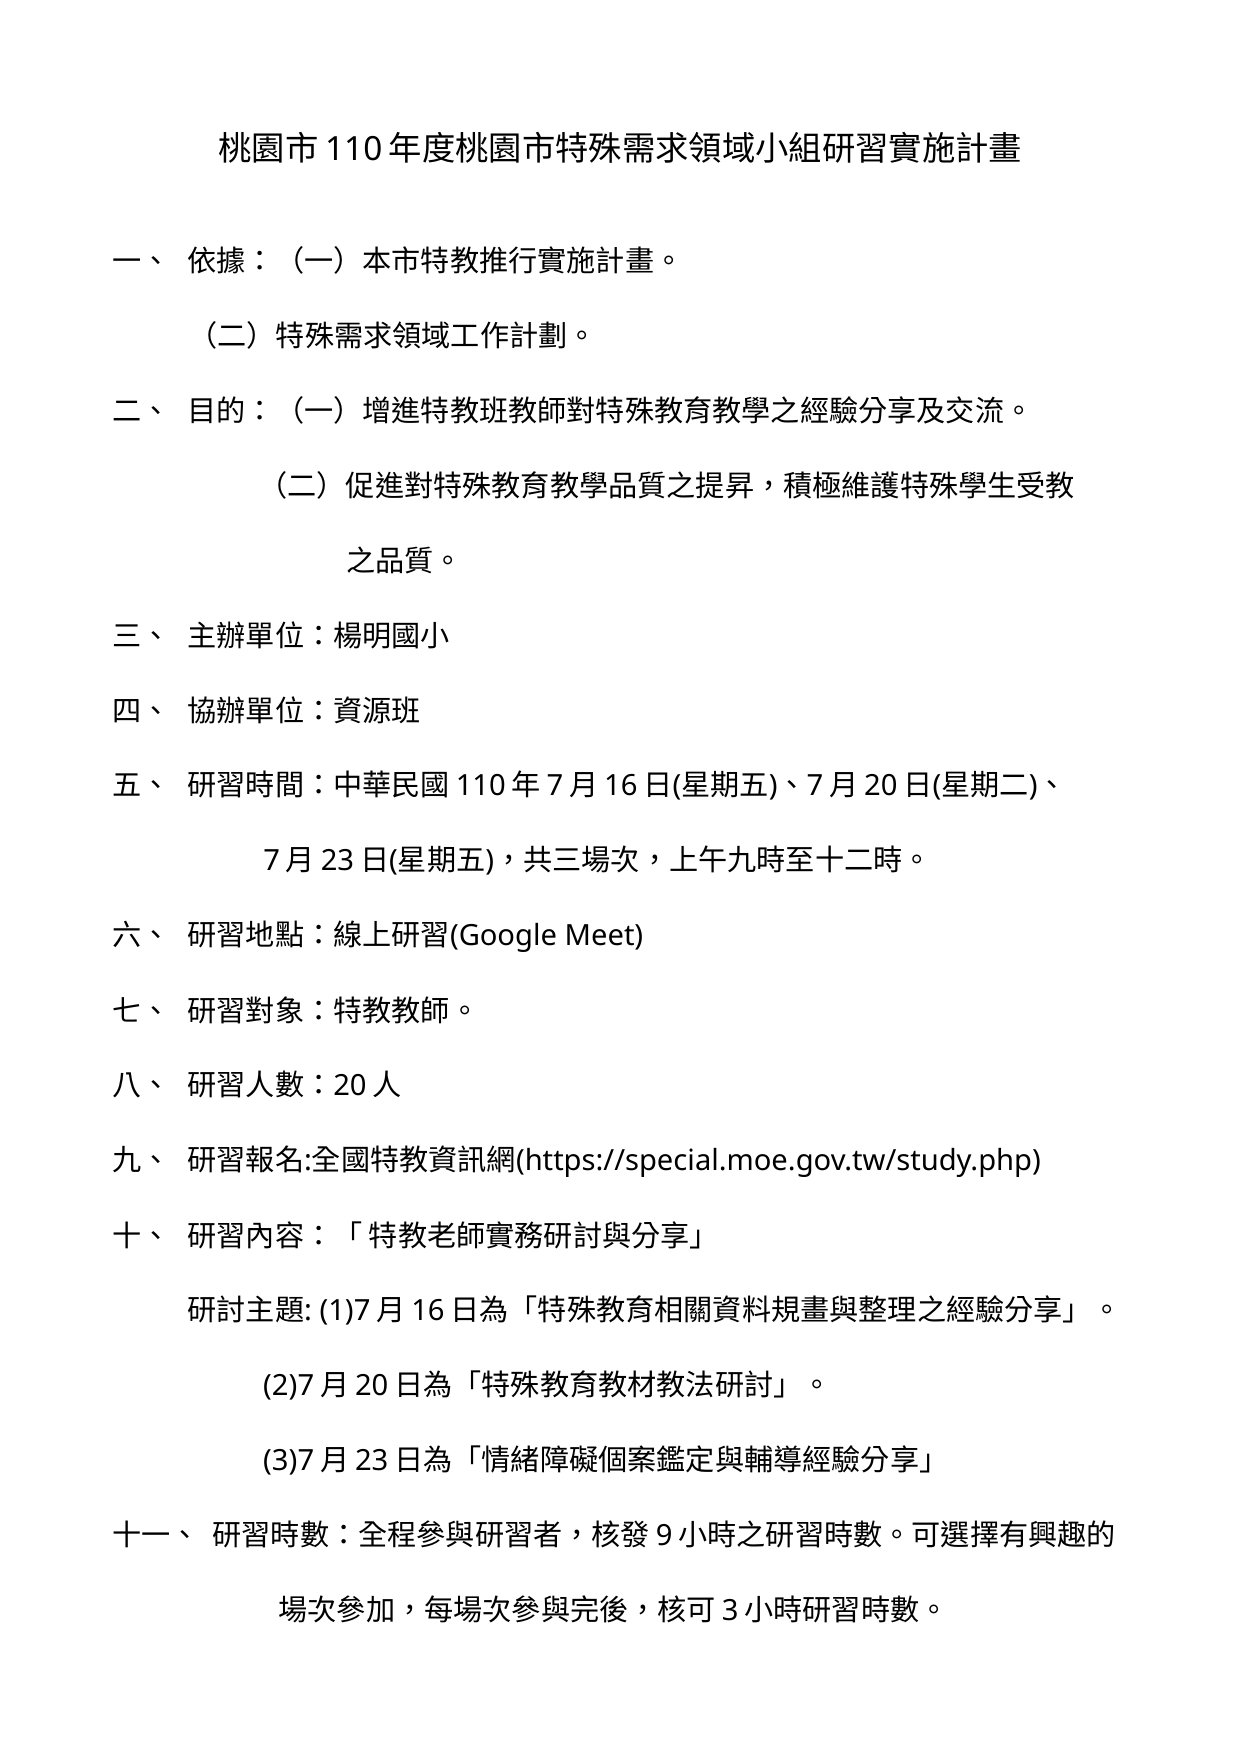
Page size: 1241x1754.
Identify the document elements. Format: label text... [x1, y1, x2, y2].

text (3)7月23日為「情緒障礙個案鑑定與輔導經驗分享」 [187, 1421, 1128, 1496]
text （二）促進對特殊教育教學品質之提昇，積極維護特殊學生受教 [112, 446, 1128, 521]
text 桃園市110年度桃園市特殊需求領域小組研習實施計畫 [112, 108, 1128, 183]
list 研習時數：全程參與研習者，核發9小時之研習時數。可選擇有興趣的 [112, 1496, 1128, 1571]
text 研討主題: (1)7月16日為「特殊教育相關資料規畫與整理之經驗分享」。 [187, 1271, 1128, 1346]
text （二）特殊需求領域工作計劃。 [112, 296, 1128, 371]
list 研習時間：中華民國110年7月16日(星期五)、7月20日(星期二)、 [112, 746, 1128, 821]
list 研習對象：特教教師。 [112, 971, 1128, 1046]
text (2)7月20日為「特殊教育教材教法研討」。 [187, 1346, 1128, 1421]
list 依據：（一）本市特教推行實施計畫。 [112, 221, 1128, 296]
list 目的：（一）增進特教班教師對特殊教育教學之經驗分享及交流。 [112, 371, 1128, 446]
text 7月23日(星期五)，共三場次，上午九時至十二時。 [187, 821, 1128, 896]
list 研習內容：「 特教老師實務研討與分享」 [112, 1196, 1128, 1271]
text 場次參加，每場次參與完後，核可3小時研習時數。 [187, 1571, 1128, 1646]
list 主辦單位：楊明國小 [112, 596, 1128, 671]
list 研習報名:全國特教資訊網(https://special.moe.gov.tw/study.php) [112, 1121, 1128, 1196]
list 協辦單位：資源班 [112, 671, 1128, 746]
list 研習人數：20人 [112, 1046, 1128, 1121]
list 研習地點：線上研習(Google Meet) [112, 896, 1128, 971]
text 之品質。 [346, 521, 1128, 596]
